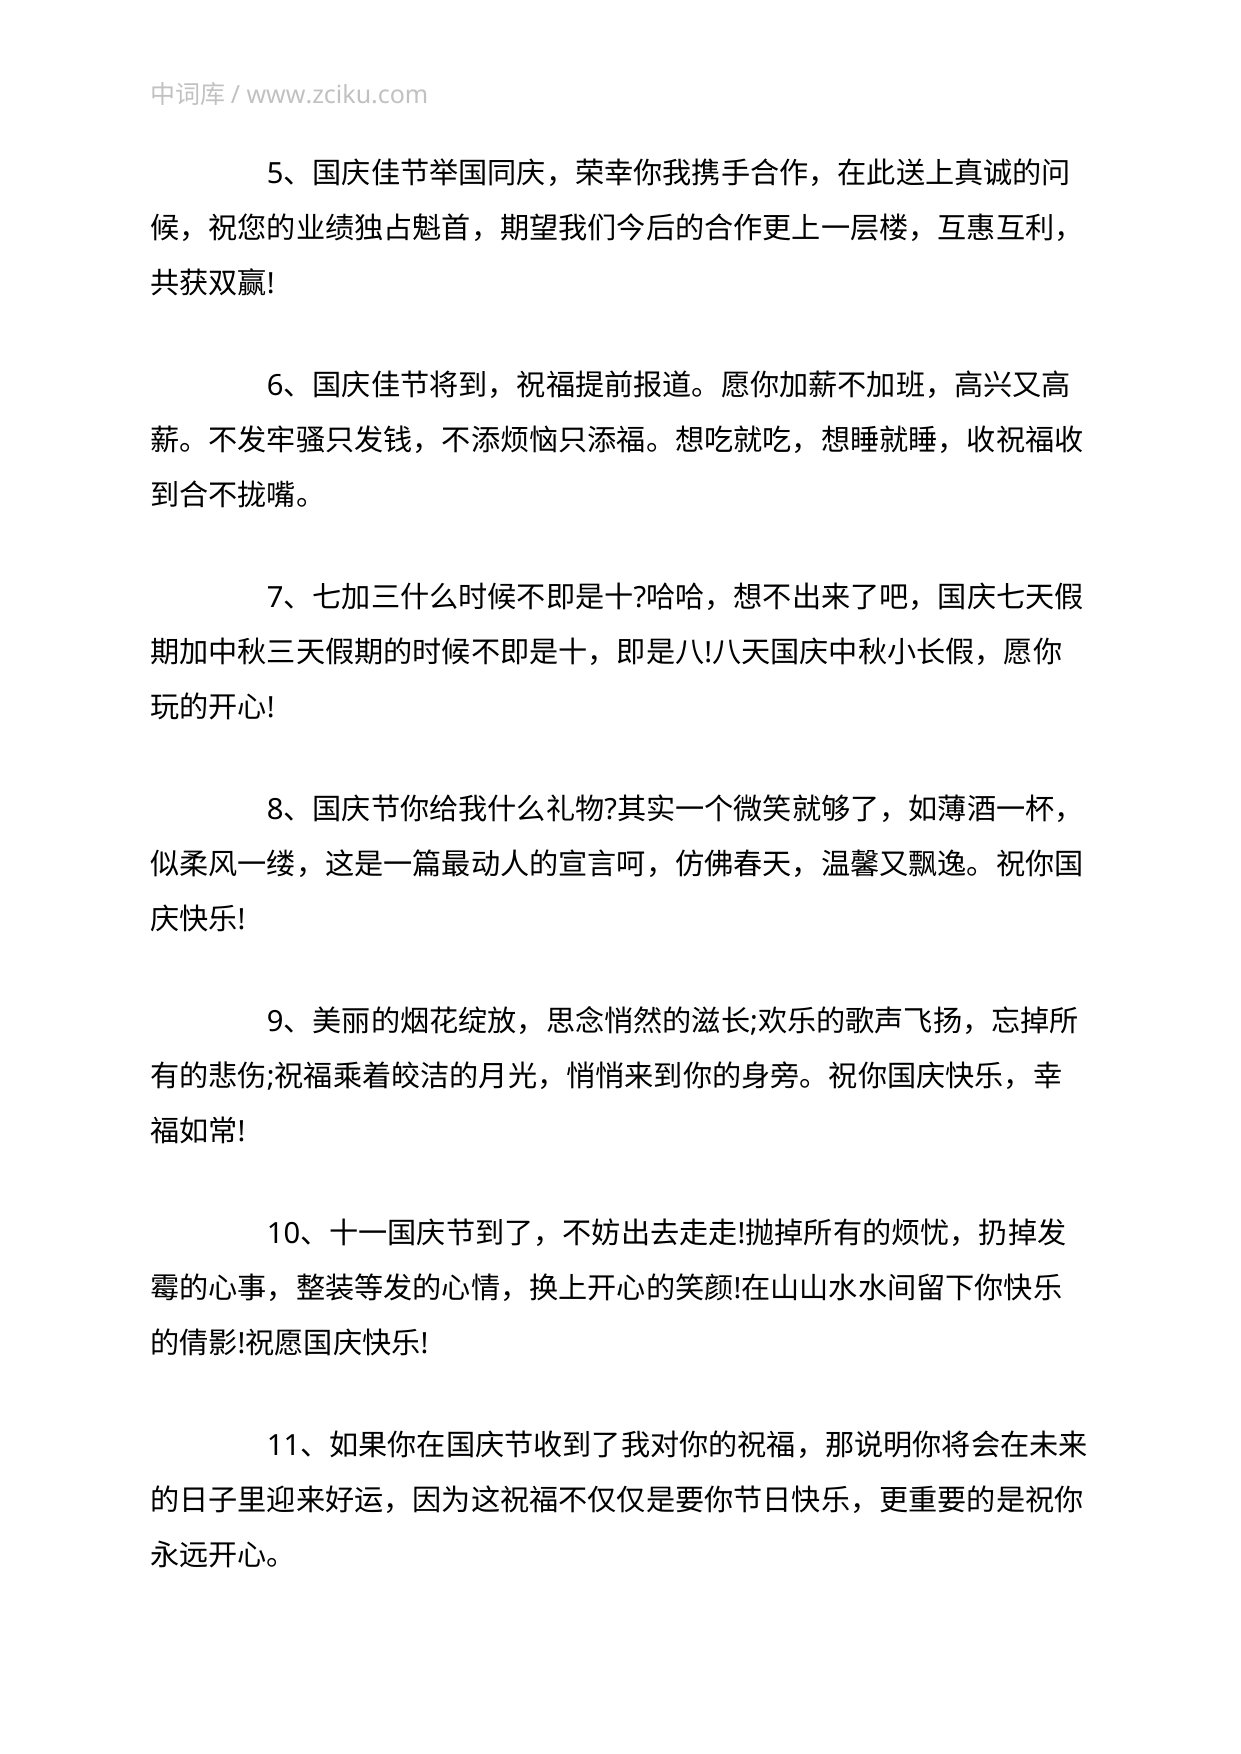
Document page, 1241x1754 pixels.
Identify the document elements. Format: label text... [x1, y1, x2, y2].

text 8、国庆节你给我什么礼物?其实一个微笑就够了，如薄酒一杯，似柔风一缕，这是一篇最动人的宣言呵，仿佛春天，温馨又飘逸。祝你国庆快乐! [150, 786, 1090, 938]
text 5、国庆佳节举国同庆，荣幸你我携手合作，在此送上真诚的问候，祝您的业绩独占魁首，期望我们今后的合作更上一层楼，互惠互利，共获双赢! [150, 150, 1090, 302]
text 11、如果你在国庆节收到了我对你的祝福，那说明你将会在未来的日子里迎来好运，因为这祝福不仅仅是要你节日快乐，更重要的是祝你永远开心。 [150, 1421, 1090, 1573]
text 7、七加三什么时候不即是十?哈哈，想不出来了吧，国庆七天假期加中秋三天假期的时候不即是十，即是八!八天国庆中秋小长假，愿你玩的开心! [150, 573, 1090, 726]
text 6、国庆佳节将到，祝福提前报道。愿你加薪不加班，高兴又高薪。不发牢骚只发钱，不添烦恼只添福。想吃就吃，想睡就睡，收祝福收到合不拢嘴。 [150, 362, 1090, 514]
text 10、十一国庆节到了，不妨出去走走!抛掉所有的烦忧，扔掉发霉的心事，整装等发的心情，换上开心的笑颜!在山山水水间留下你快乐的倩影!祝愿国庆快乐! [150, 1209, 1090, 1362]
text 9、美丽的烟花绽放，思念悄然的滋长;欢乐的歌声飞扬，忘掉所有的悲伤;祝福乘着皎洁的月光，悄悄来到你的身旁。祝你国庆快乐，幸福如常! [150, 997, 1090, 1150]
